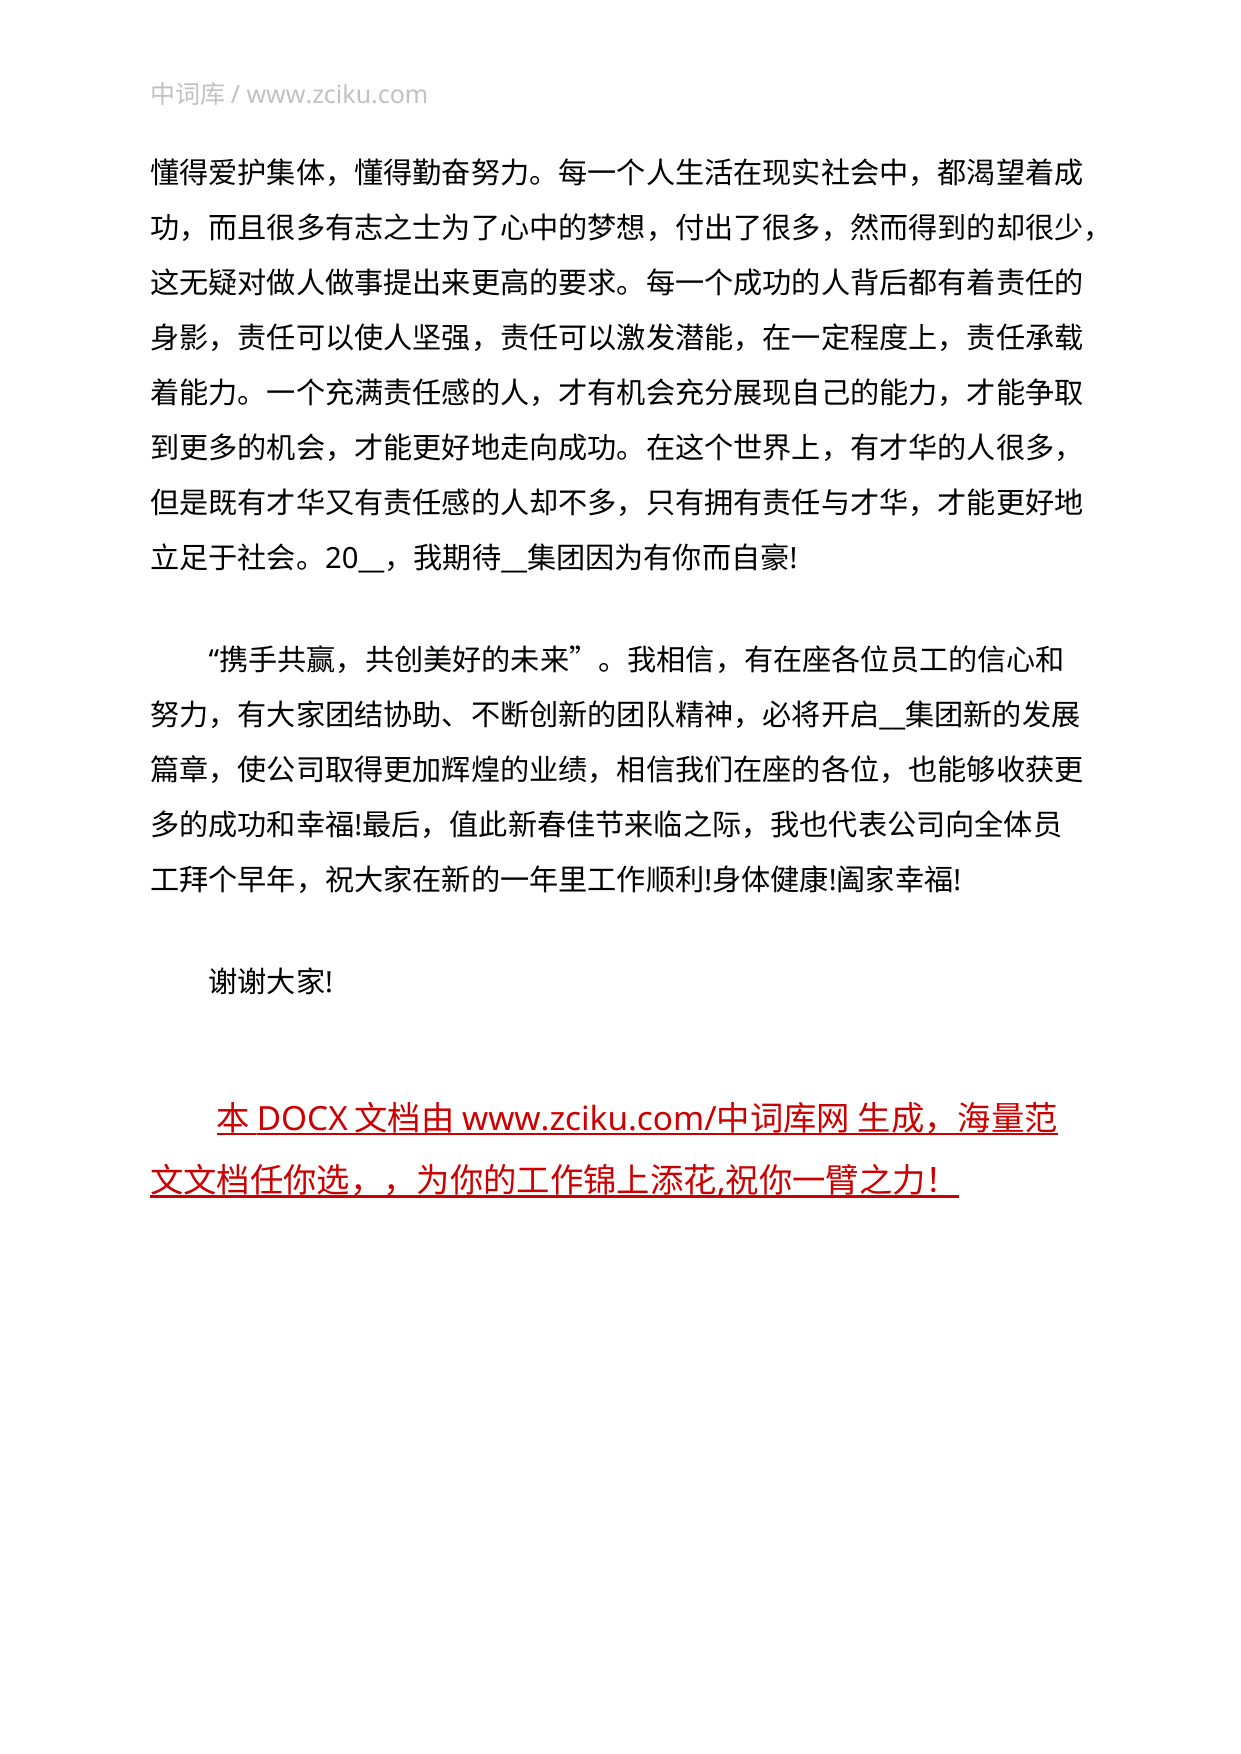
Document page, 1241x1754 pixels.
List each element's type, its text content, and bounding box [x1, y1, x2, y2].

text 谢谢大家! [150, 958, 1090, 1001]
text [150, 150, 1090, 577]
text “携手共赢，共创美好的未来”。我相信，有在座各位员工的信心和努力，有大家团结协助、不断创新的团队精神，必将开启__集团新的发展篇章，使公司取得更加辉煌的业绩，相信我们在座的各位，也能够收获更多的成功和幸福!最后，值此新春佳节来临之际，我也代表公司向全体员工拜个早年，祝大家在新的一年里工作顺利!身体健康!阖家幸福! [150, 636, 1090, 898]
text 本DOCX文档由 www.zciku.com/中词库网 生成，海量范文文档任你选，，为你的工作锦上添花,祝你一臂之力！ [150, 1091, 1090, 1203]
